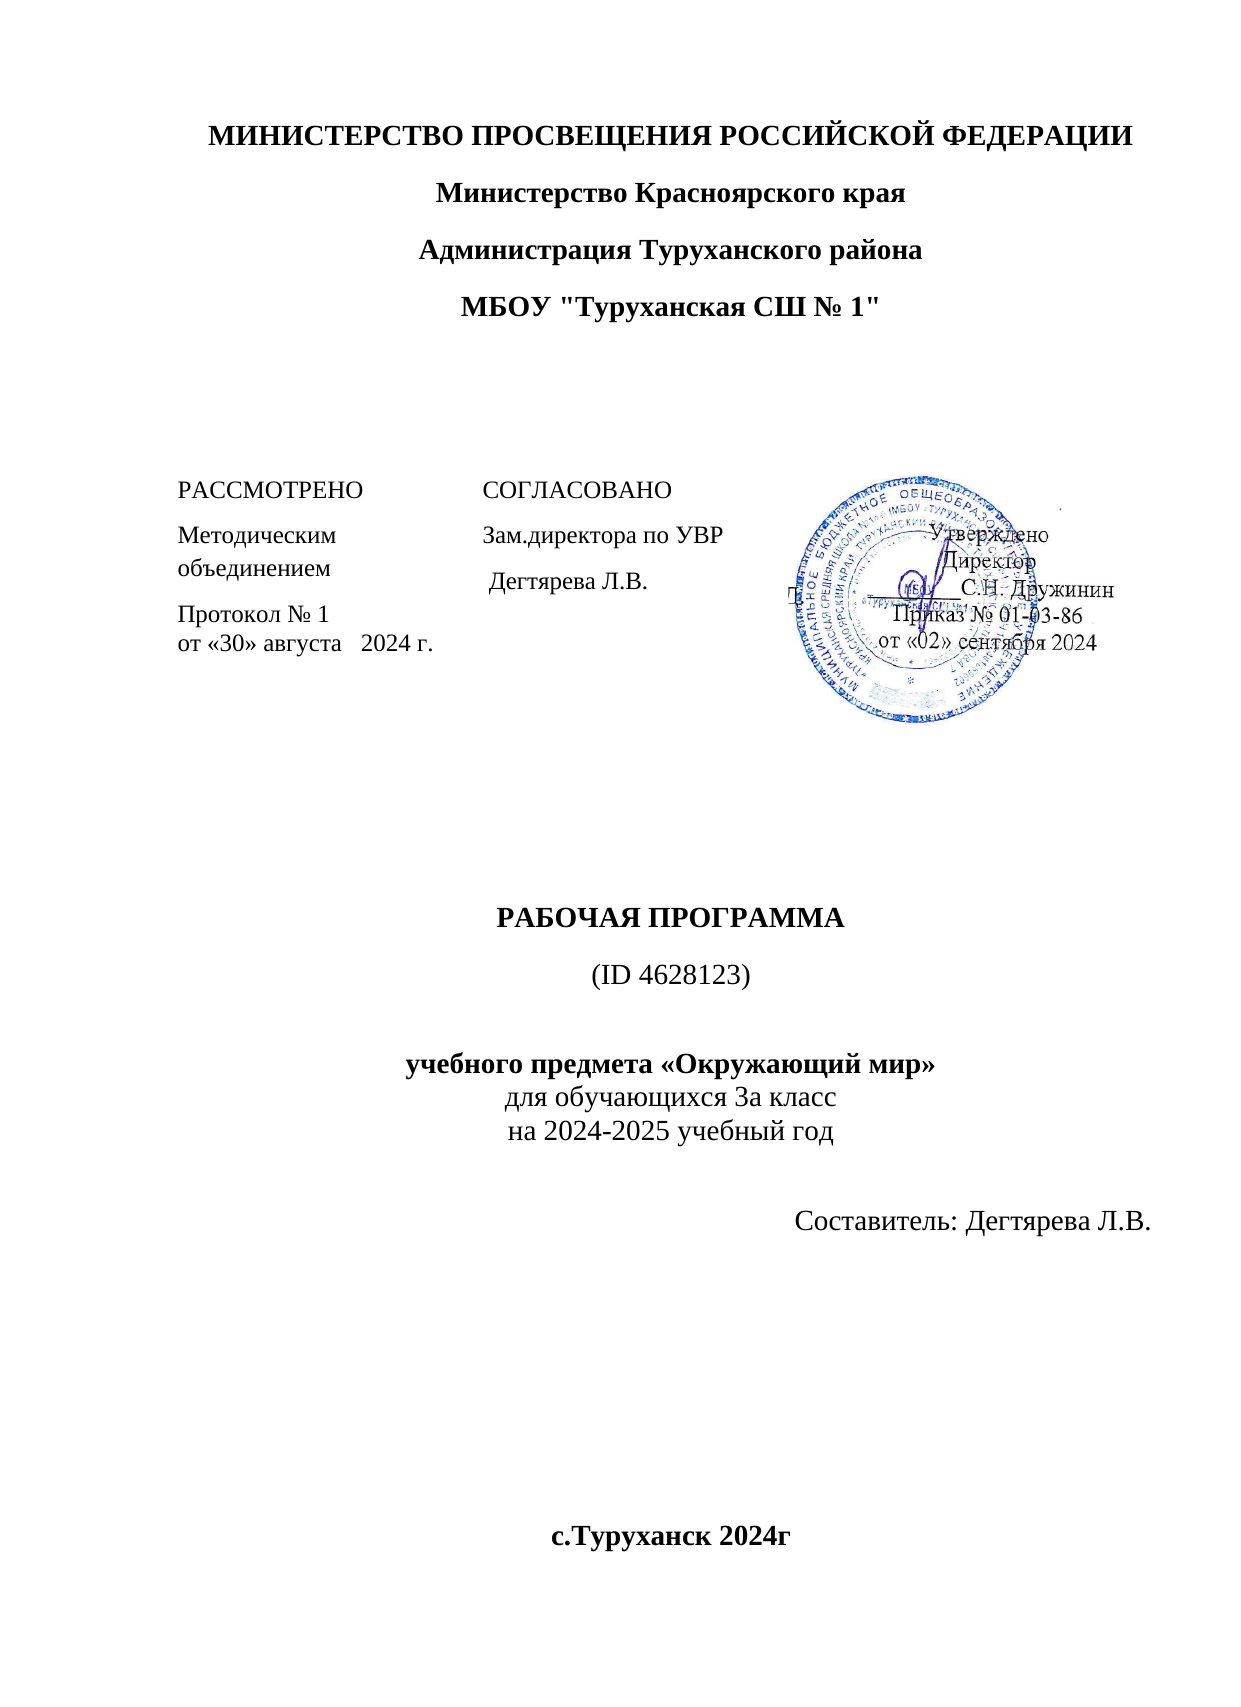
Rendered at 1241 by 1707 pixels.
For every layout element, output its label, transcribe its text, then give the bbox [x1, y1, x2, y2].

text учебного предмета «Окружающий мир» [190, 1046, 1152, 1079]
text на 2024-2025 учебный год [190, 1113, 1152, 1147]
text Составитель: Дегтярева Л.В. [190, 1203, 1152, 1237]
text РАБОЧАЯ ПРОГРАММА [190, 900, 1152, 933]
text МИНИСТЕРСТВО ПРОСВЕЩЕНИЯ РОССИЙСКОЙ ФЕДЕРАЦИИ [190, 118, 1152, 152]
table_header СОГЛАСОВАНО Зам.директора по УВР Дегтярева Л.В. [471, 475, 777, 803]
table_header РАССМОТРЕНО Методическим объединением Протокол № 1 от «30» августа 2024 г. [166, 475, 471, 803]
text (ID 4628123) [190, 957, 1152, 990]
text для обучающихся 3а класс [190, 1079, 1152, 1113]
text с.Туруханск 2024г [190, 1518, 1152, 1552]
text Министерство Красноярского края [190, 175, 1152, 209]
table_header [777, 475, 1163, 803]
text МБОУ "Туруханская СШ № 1" [190, 289, 1152, 323]
text Администрация Туруханского района [190, 232, 1152, 266]
